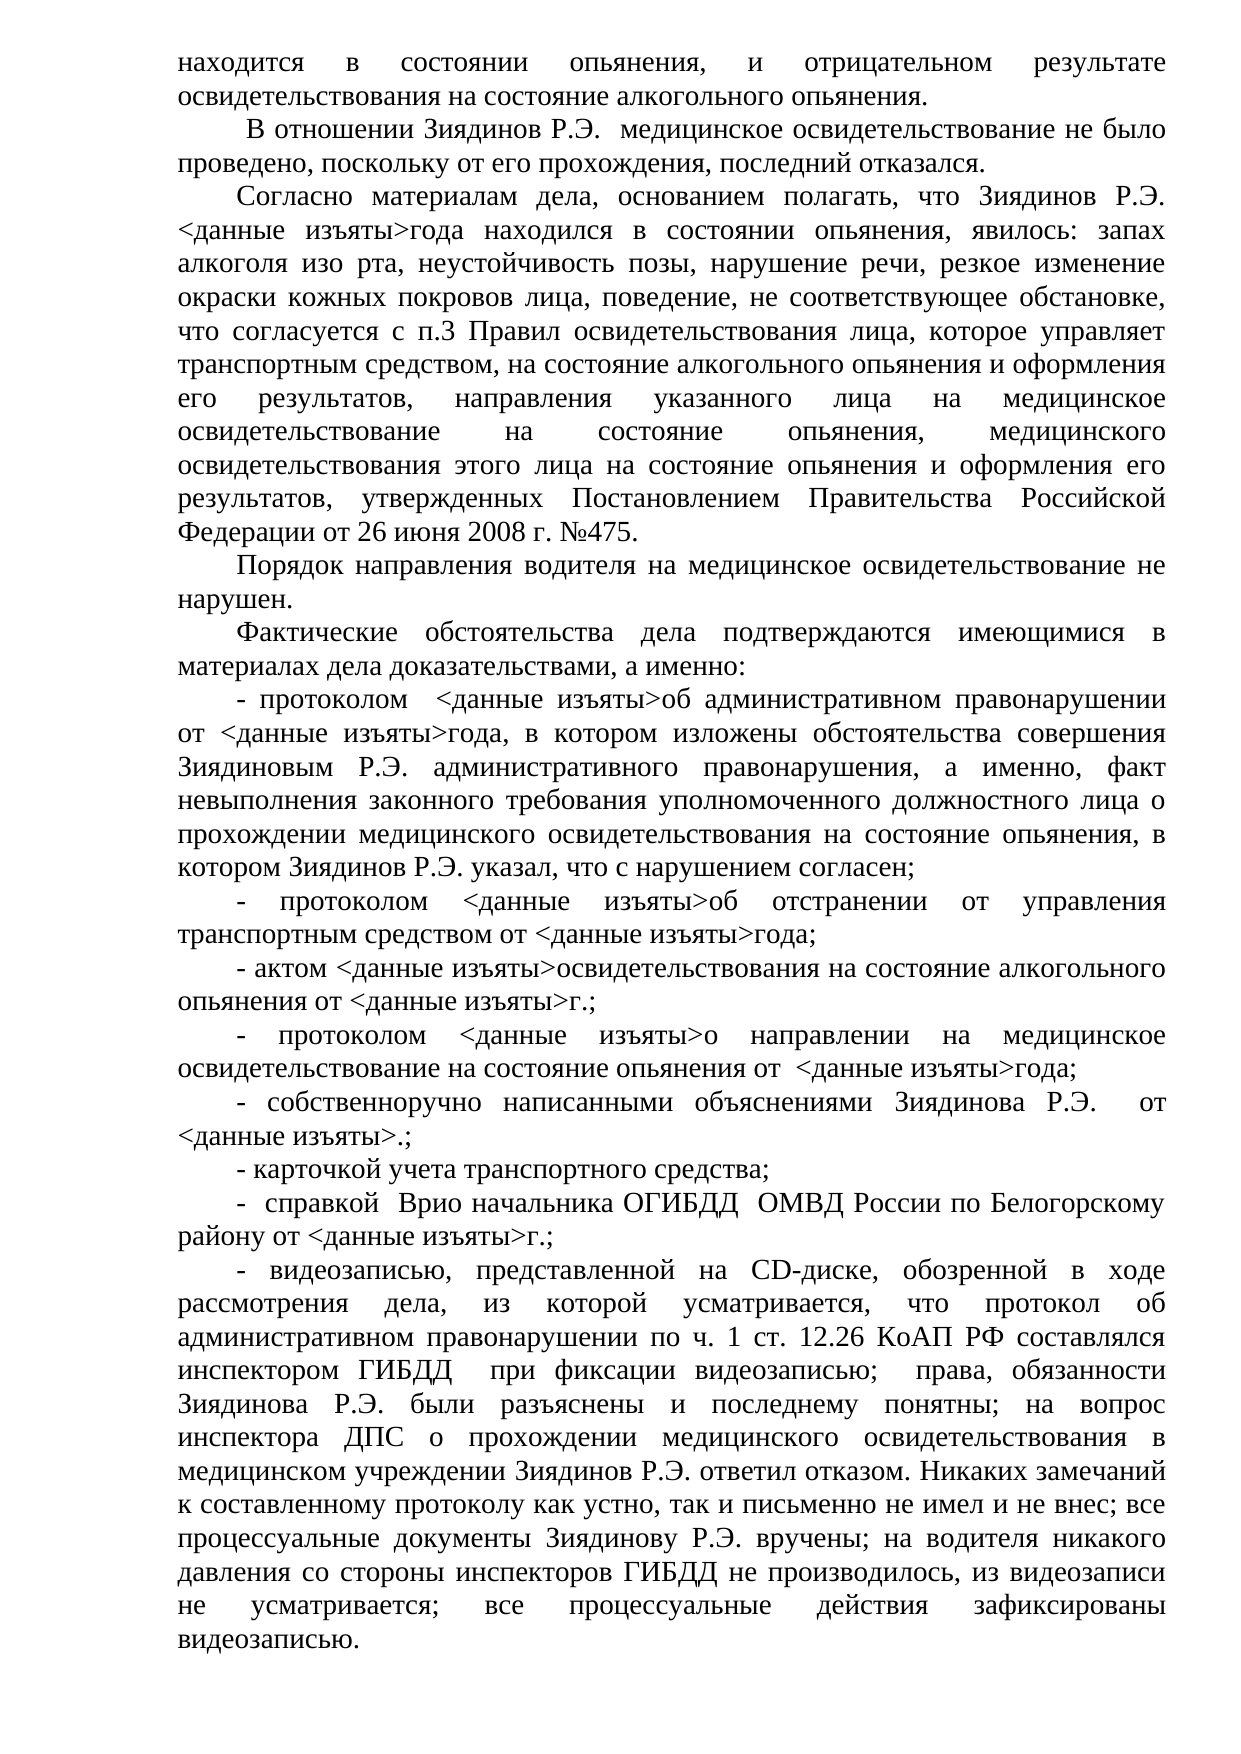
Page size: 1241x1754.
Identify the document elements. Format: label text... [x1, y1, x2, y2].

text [177, 44, 1167, 111]
text - актом <данные изъяты>освидетельствования на состояние алкогольного опьянения от <данные изъяты>г.; [177, 950, 1167, 1017]
text Фактические обстоятельства дела подтверждаются имеющимися в материалах дела доказательствами, а именно: [177, 614, 1167, 682]
text - карточкой учета транспортного средства; [177, 1151, 1167, 1185]
text - протоколом <данные изъяты>об отстранении от управления транспортным средством от <данные изъяты>года; [177, 883, 1167, 950]
text Порядок направления водителя на медицинское освидетельствование не нарушен. [177, 547, 1167, 614]
text - протоколом <данные изъяты>об административном правонарушении от <данные изъяты>года, в котором изложены обстоятельства совершения Зиядиновым Р.Э. административного правонарушения, а именно, факт невыполнения законного требования уполномоченного должностного лица о прохождении медицинского освидетельствования на состояние опьянения, в котором Зиядинов Р.Э. указал, что с нарушением согласен; [177, 682, 1167, 883]
text - видеозаписью, представленной на CD-диске, обозренной в ходе рассмотрения дела, из которой усматривается, что протокол об административном правонарушении по ч. 1 ст. 12.26 КоАП РФ составлялся инспектором ГИБДД при фиксации видеозаписью; права, обязанности Зиядинова Р.Э. были разъяснены и последнему понятны; на вопрос инспектора ДПС о прохождении медицинского освидетельствования в медицинском учреждении Зиядинов Р.Э. ответил отказом. Никаких замечаний к составленному протоколу как устно, так и письменно не имел и не внес; все процессуальные документы Зиядинову Р.Э. вручены; на водителя никакого давления со стороны инспекторов ГИБДД не производилось, из видеозаписи не усматривается; все процессуальные действия зафиксированы видеозаписью. [177, 1252, 1167, 1654]
text - собственноручно написанными объяснениями Зиядинова Р.Э. от <данные изъяты>.; [177, 1084, 1167, 1151]
text В отношении Зиядинов Р.Э. медицинское освидетельствование не было проведено, поскольку от его прохождения, последний отказался. [177, 111, 1167, 178]
text - протоколом <данные изъяты>о направлении на медицинское освидетельствование на состояние опьянения от <данные изъяты>года; [177, 1017, 1167, 1084]
text Согласно материалам дела, основанием полагать, что Зиядинов Р.Э. <данные изъяты>года находился в состоянии опьянения, явилось: запах алкоголя изо рта, неустойчивость позы, нарушение речи, резкое изменение окраски кожных покровов лица, поведение, не соответствующее обстановке, что согласуется с п.3 Правил освидетельствования лица, которое управляет транспортным средством, на состояние алкогольного опьянения и оформления его результатов, направления указанного лица на медицинское освидетельствование на состояние опьянения, медицинского освидетельствования этого лица на состояние опьянения и оформления его результатов, утвержденных Постановлением Правительства Российской Федерации от 26 июня 2008 г. №475. [177, 178, 1167, 547]
text - справкой Врио начальника ОГИБДД ОМВД России по Белогорскому району от <данные изъяты>г.; [177, 1185, 1167, 1252]
